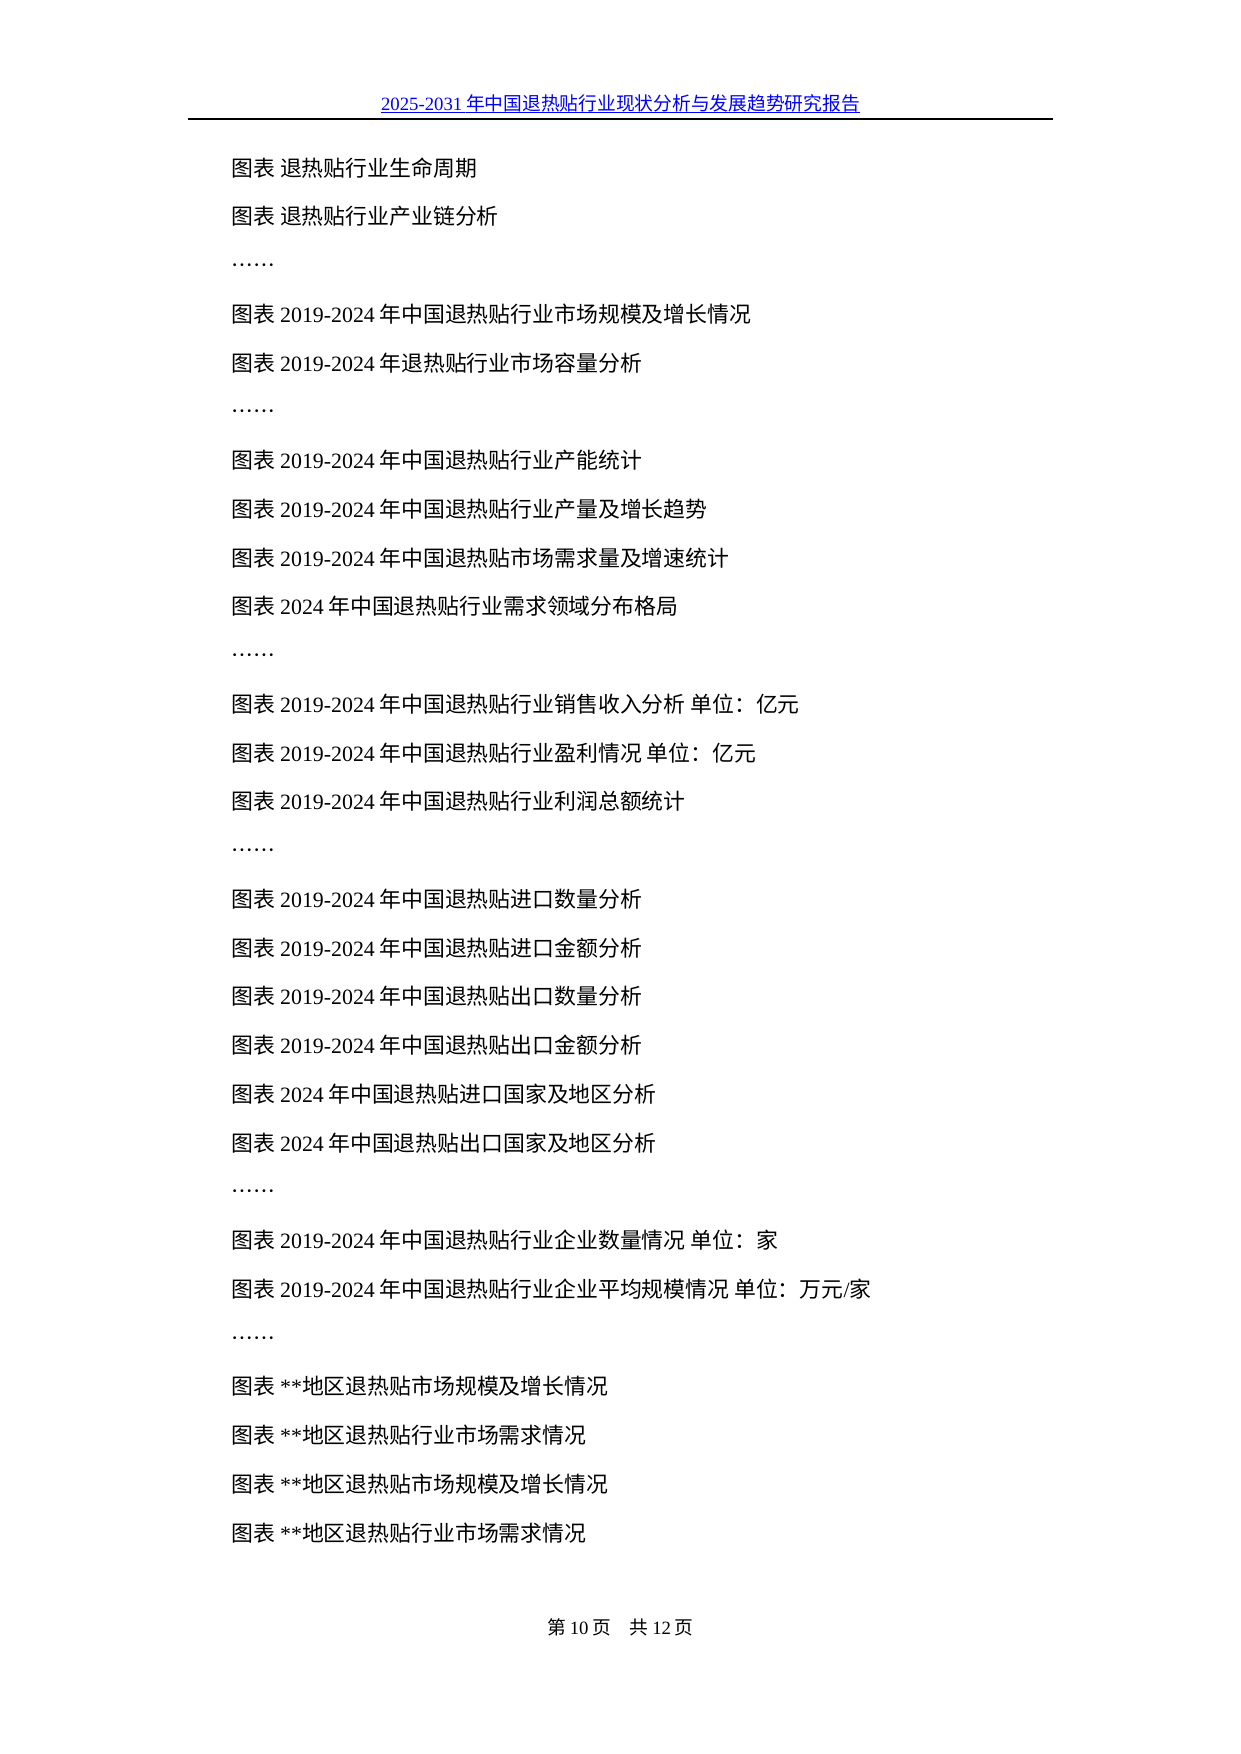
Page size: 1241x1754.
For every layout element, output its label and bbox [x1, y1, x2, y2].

text [187, 150, 1053, 1548]
